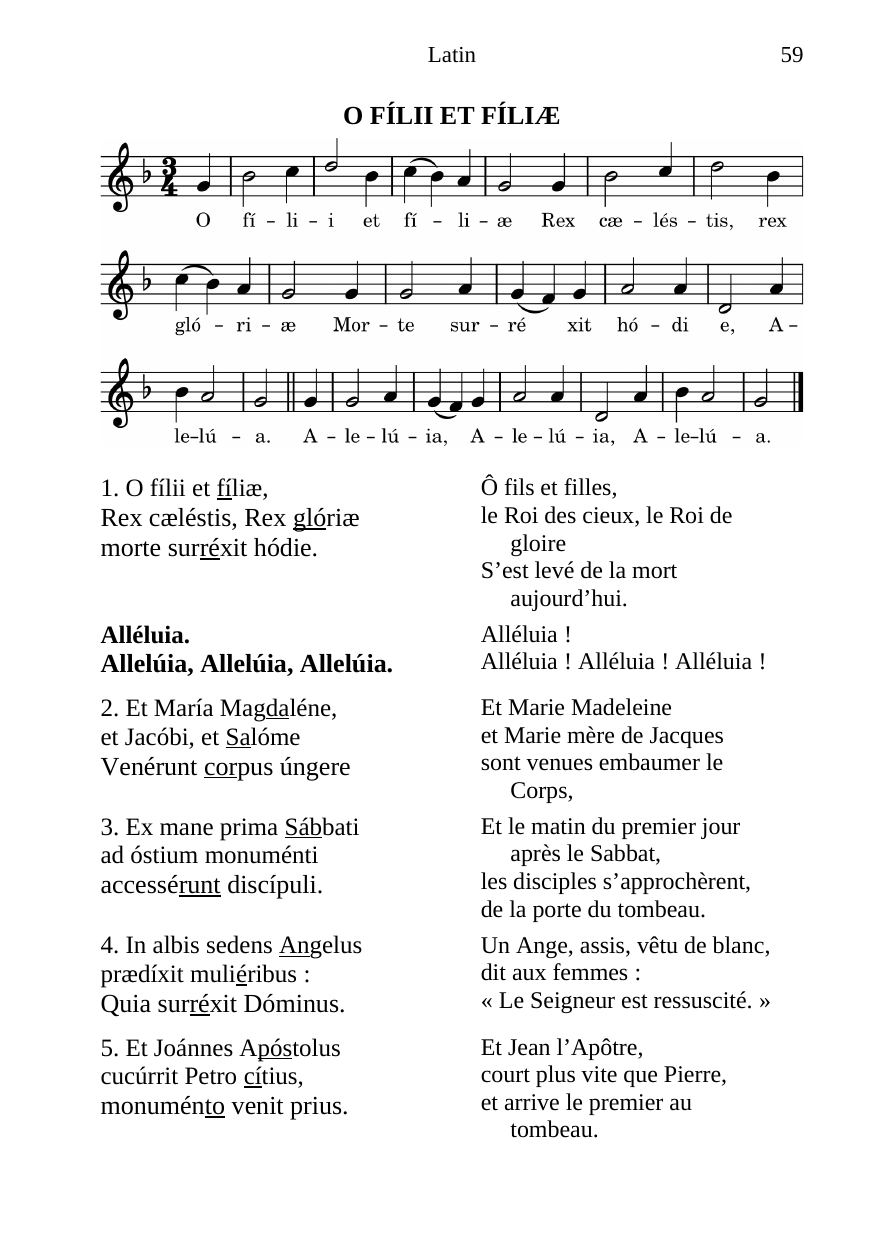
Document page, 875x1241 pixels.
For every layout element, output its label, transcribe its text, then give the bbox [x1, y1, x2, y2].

table_cell 4. In albis sedens Angelus prædíxit muliéribus : Quia surréxit Dóminus. [89, 931, 469, 1033]
table_cell Et le matin du premier jour après le Sabbat, les disciples s’approchèrent, de la porte du tombeau. [469, 812, 792, 931]
table_cell Et Jean l’Apôtre, court plus vite que Pierre, et arrive le premier au tombeau. [469, 1033, 792, 1151]
table_cell 3. Ex mane prima Sábbati ad óstium monuménti accessérunt discípuli. [89, 812, 469, 931]
table_cell Alléluia ! Alléluia ! Alléluia ! Alléluia ! [469, 620, 792, 693]
table_header Ô fils et filles, le Roi des cieux, le Roi de gloire S’est levé de la mort aujourd’hui. [469, 474, 792, 620]
table_header 1. O fílii et fíliæ, Rex cæléstis, Rex glóriæ morte surréxit hódie. [89, 474, 469, 620]
table_cell Et Marie Madeleine et Marie mère de Jacques sont venues embaumer le Corps, [469, 693, 792, 812]
table_cell Alléluia. Allelúia, Allelúia, Allelúia. [89, 620, 469, 693]
table_cell 5. Et Joánnes Apóstolus cucúrrit Petro cítius, monuménto venit prius. [89, 1033, 469, 1151]
picture [100, 138, 804, 446]
table_cell 2. Et María Magdaléne, et Jacóbi, et Salóme Venérunt corpus úngere [89, 693, 469, 812]
table_cell Un Ange, assis, vêtu de blanc, dit aux femmes : « Le Seigneur est ressuscité. » [469, 931, 792, 1033]
subtitle O fílii et fíliæ [100, 100, 803, 130]
